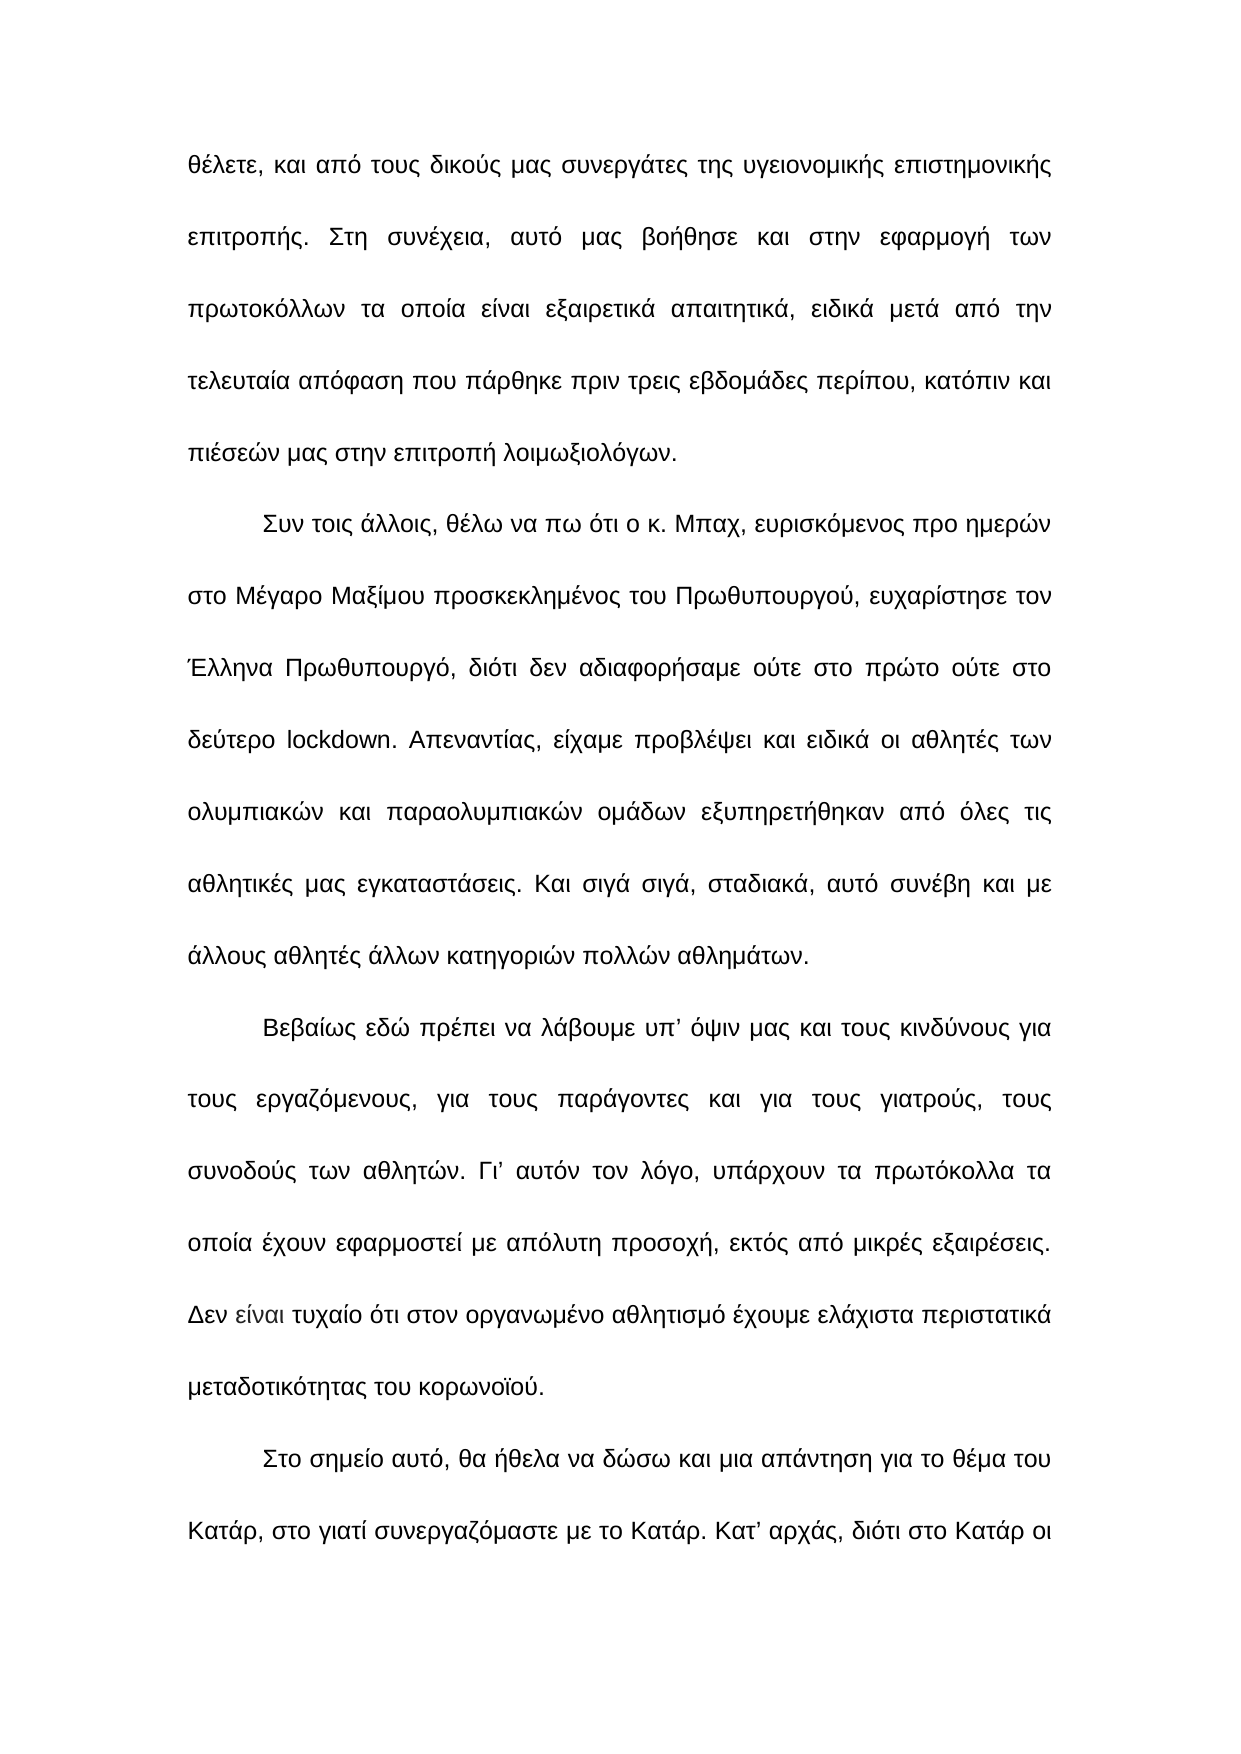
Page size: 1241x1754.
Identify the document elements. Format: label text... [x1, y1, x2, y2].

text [187, 1444, 1053, 1544]
text Βεβαίως εδώ πρέπει να λάβουμε υπ’ όψιν μας και τους κινδύνους για τους εργαζόμενους, για τους παράγοντες και για τους γιατρούς, τους συνοδούς των αθλητών. Γι’ αυτόν τον λόγο, υπάρχουν τα πρωτόκολλα τα οποία έχουν εφαρμοστεί με απόλυτη προσοχή, εκτός από μικρές εξαιρέσεις. Δεν είναι τυχαίο ότι στον οργανωμένο αθλητισμό έχουμε ελάχιστα περιστατικά μεταδοτικότητας του κορωνοϊού. [187, 1012, 1053, 1401]
text Συν τοις άλλοις, θέλω να πω ότι ο κ. Μπαχ, ευρισκόμενος προ ημερών στο Μέγαρο Μαξίμου προσκεκλημένος του Πρωθυπουργού, ευχαρίστησε τον Έλληνα Πρωθυπουργό, διότι δεν αδιαφορήσαμε ούτε στο πρώτο ούτε στο δεύτερο lockdown. Απεναντίας, είχαμε προβλέψει και ειδικά οι αθλητές των ολυμπιακών και παραολυμπιακών ομάδων εξυπηρετήθηκαν από όλες τις αθλητικές μας εγκαταστάσεις. Και σιγά σιγά, σταδιακά, αυτό συνέβη και με άλλους αθλητές άλλων κατηγοριών πολλών αθλημάτων. [187, 509, 1053, 969]
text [187, 150, 1053, 466]
